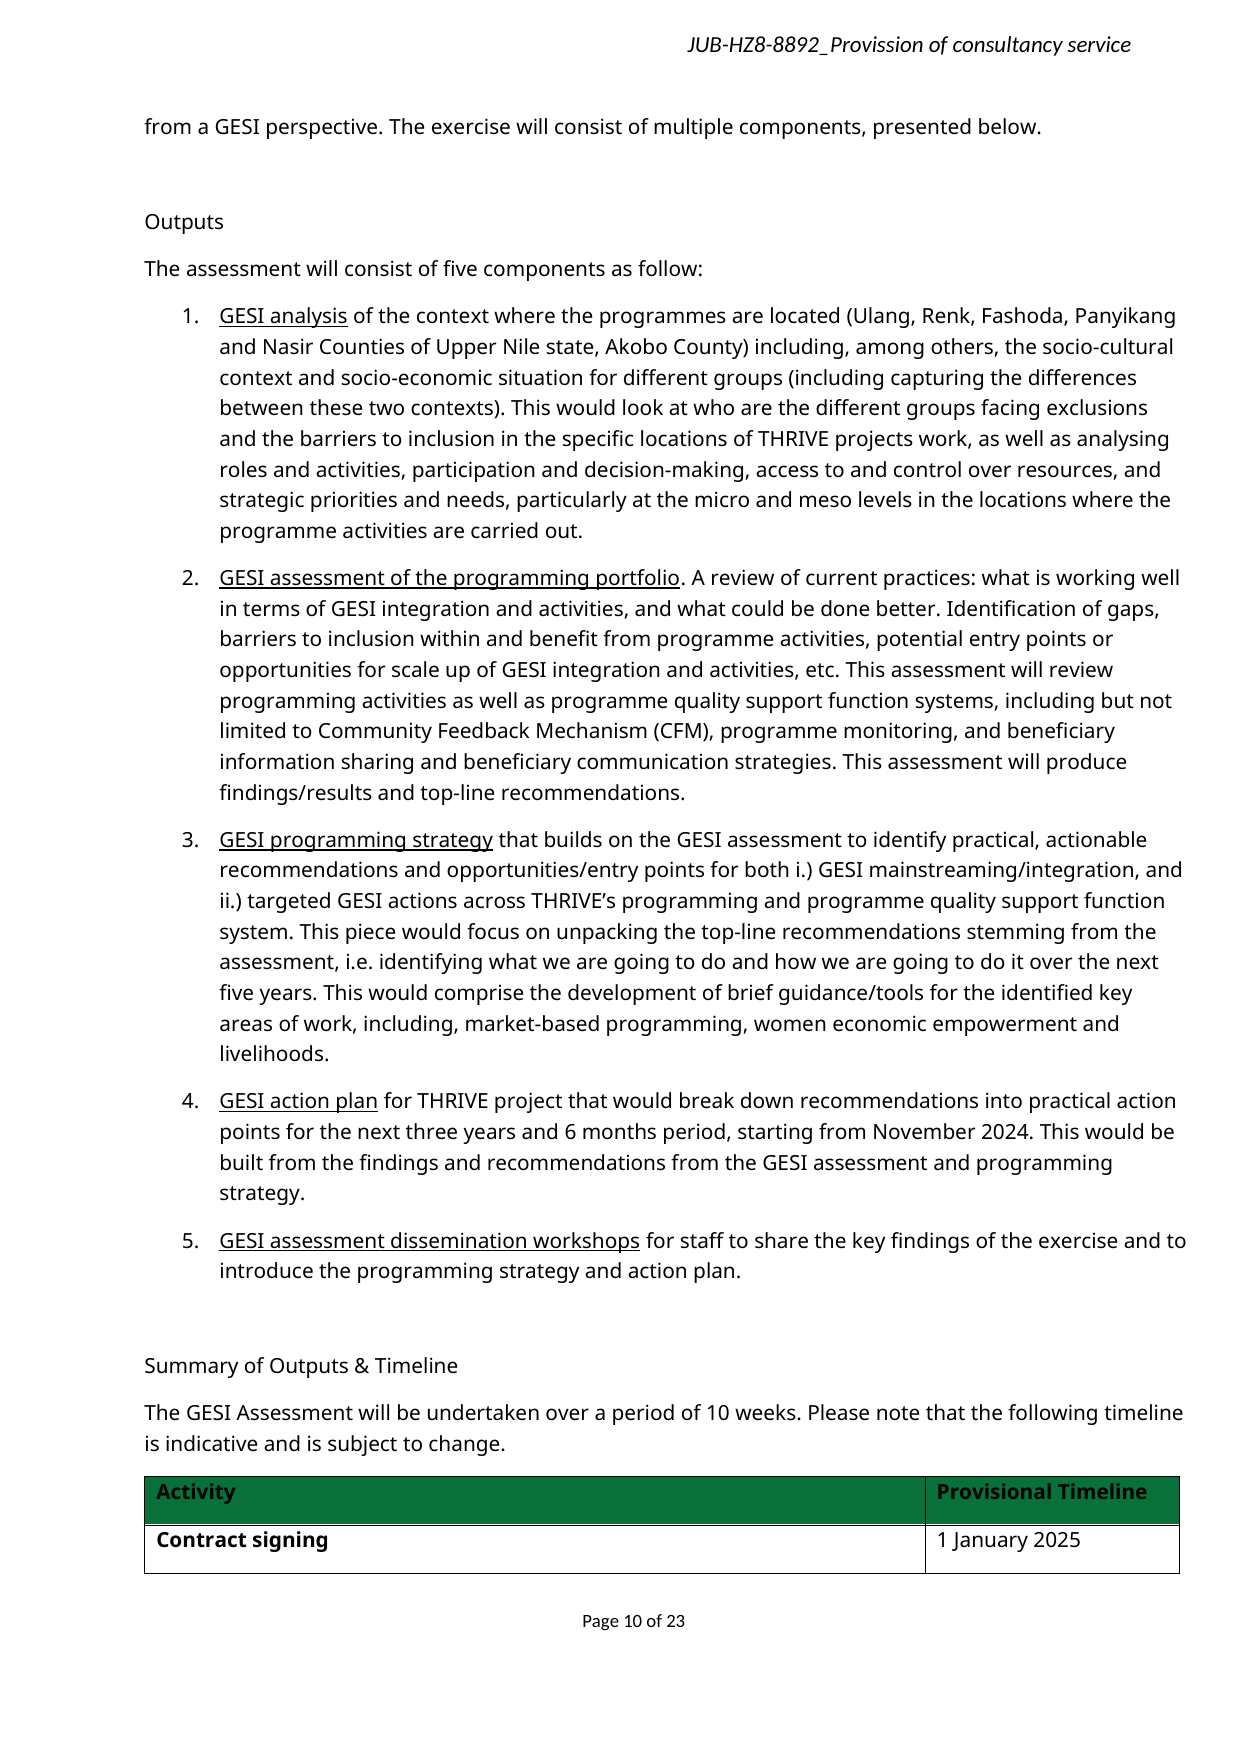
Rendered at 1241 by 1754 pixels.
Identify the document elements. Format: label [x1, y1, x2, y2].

table_header [133, 113, 1199, 1574]
